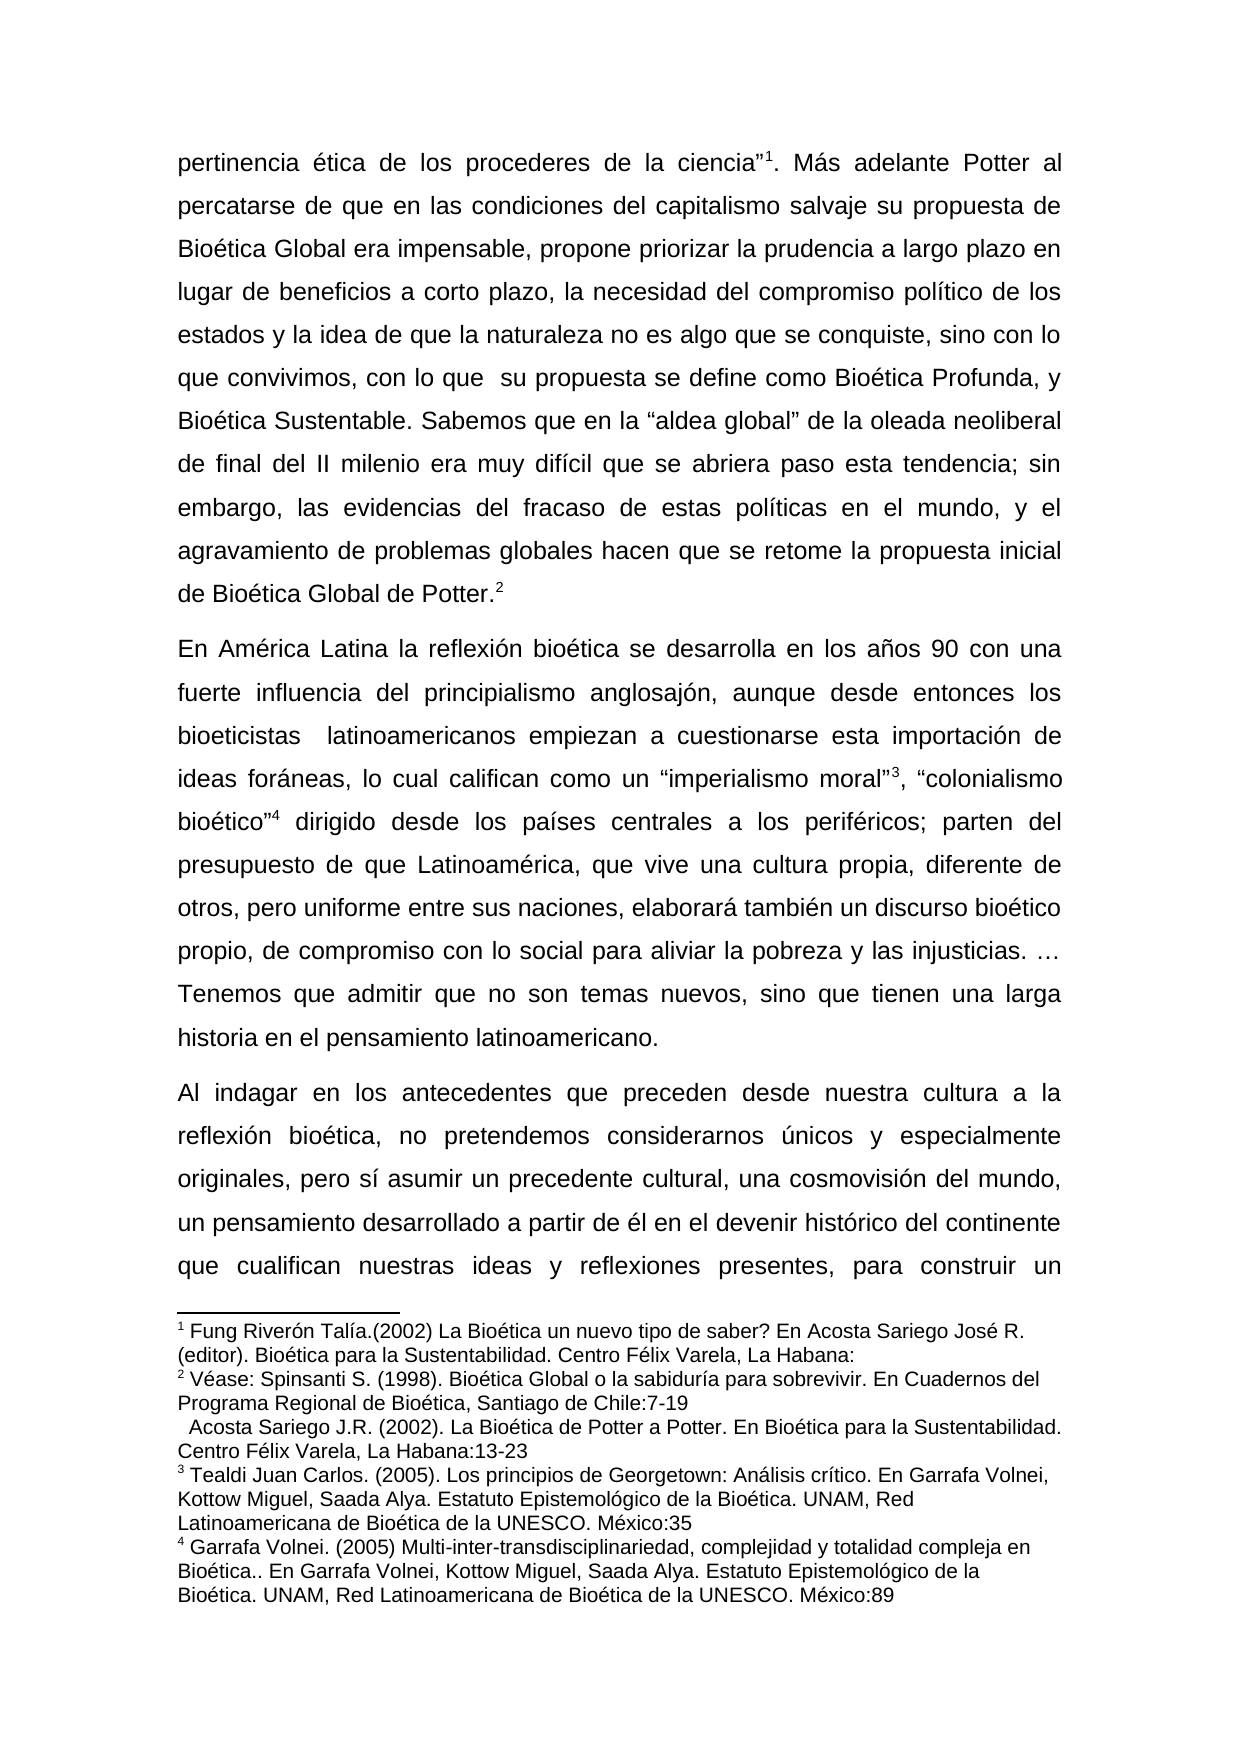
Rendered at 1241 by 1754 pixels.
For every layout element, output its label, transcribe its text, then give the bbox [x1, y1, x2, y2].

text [177, 1078, 1063, 1279]
text En América Latina la reflexión bioética se desarrolla en los años 90 con una fuerte influencia del principialismo anglosajón, aunque desde entonces los bioeticistas latinoamericanos empiezan a cuestionarse esta importación de ideas foráneas, lo cual califican como un “imperialismo moral”, “colonialismo bioético” dirigido desde los países centrales a los periféricos; parten del presupuesto de que Latinoamérica, que vive una cultura propia, diferente de otros, pero uniforme entre sus naciones, elaborará también un discurso bioético propio, de compromiso con lo social para aliviar la pobreza y las injusticias. …Tenemos que admitir que no son temas nuevos, sino que tienen una larga historia en el pensamiento latinoamericano. [177, 634, 1063, 1051]
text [177, 148, 1063, 608]
